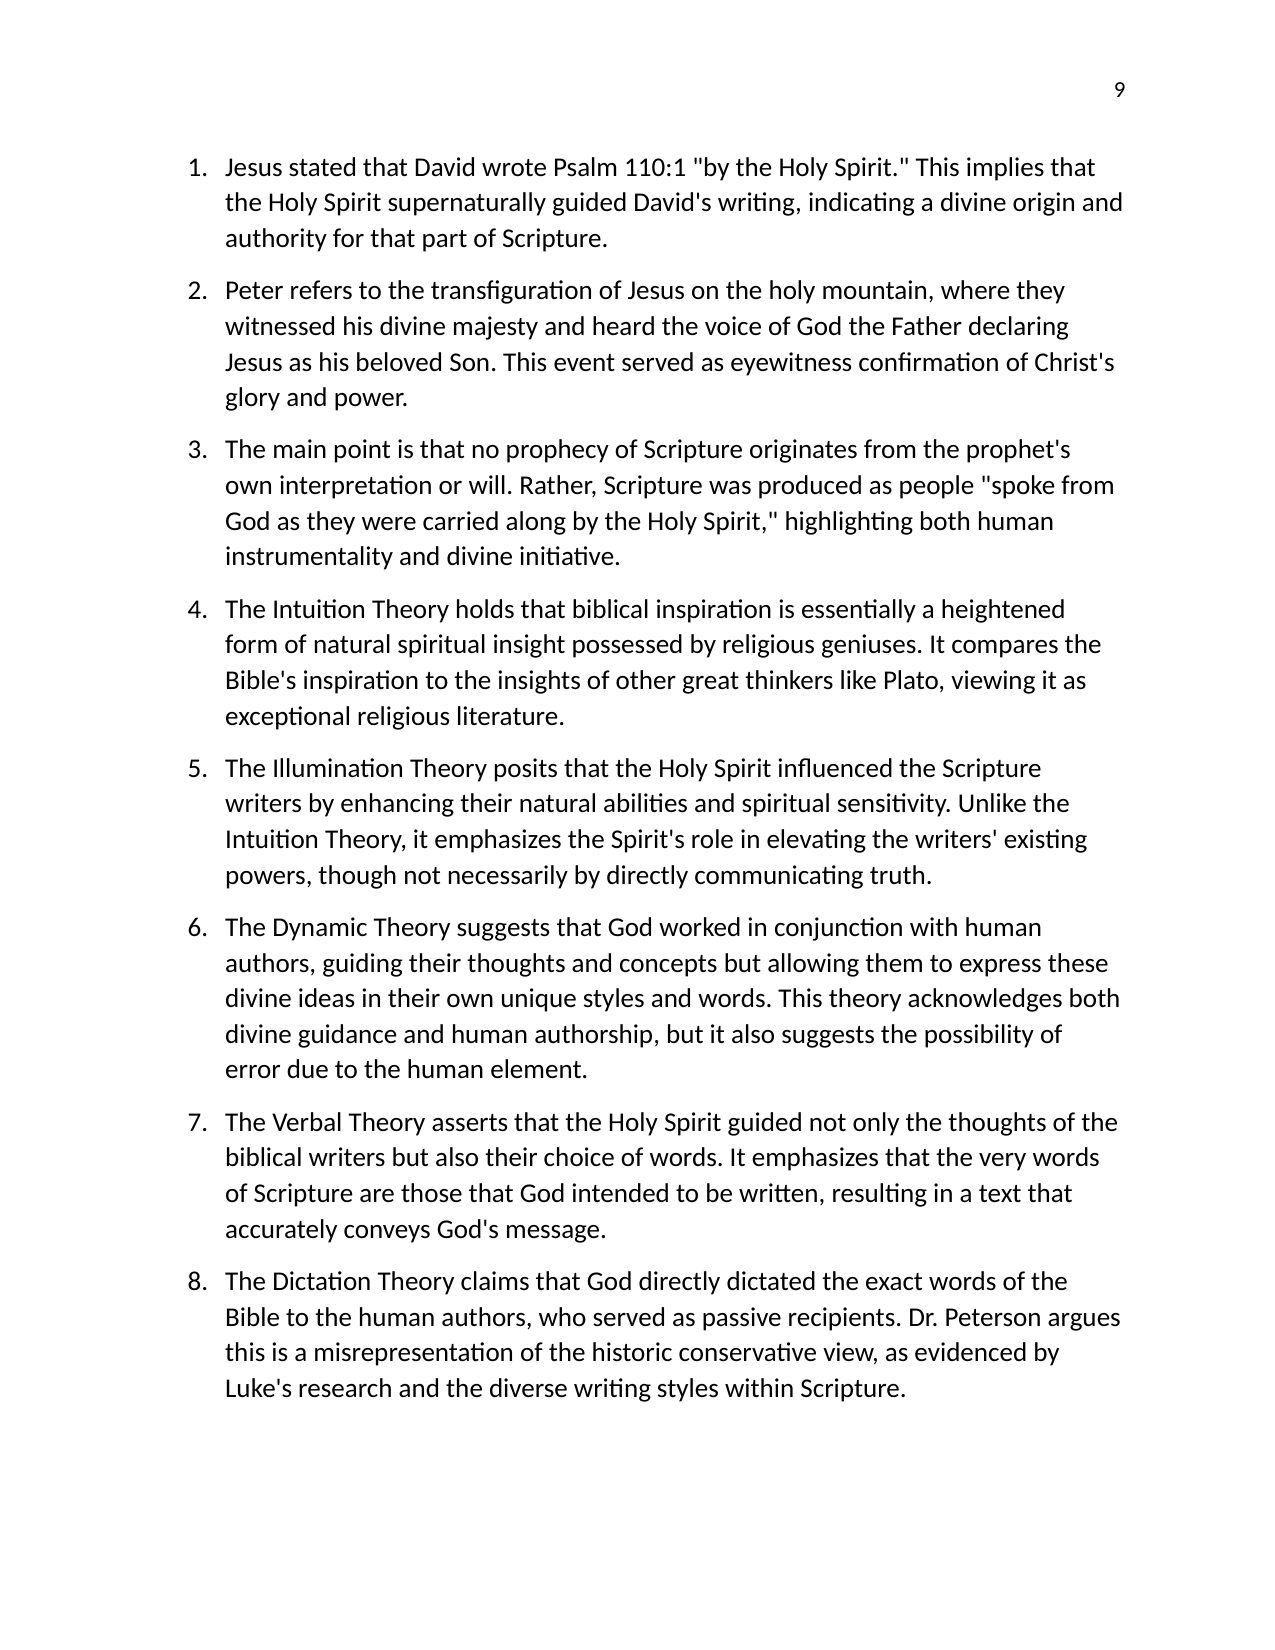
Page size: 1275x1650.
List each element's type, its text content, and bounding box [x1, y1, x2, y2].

list The Illumination Theory posits that the Holy Spirit influenced the Scripture writers by enhancing their natural abilities and spiritual sensitivity. Unlike the Intuition Theory, it emphasizes the Spirit's role in elevating the writers' existing powers, though not necessarily by directly communicating truth. [187, 751, 1125, 891]
list The Verbal Theory asserts that the Holy Spirit guided not only the thoughts of the biblical writers but also their choice of words. It emphasizes that the very words of Scripture are those that God intended to be written, resulting in a text that accurately conveys God's message. [187, 1105, 1125, 1245]
list The Dynamic Theory suggests that God worked in conjunction with human authors, guiding their thoughts and concepts but allowing them to express these divine ideas in their own unique styles and words. This theory acknowledges both divine guidance and human authorship, but it also suggests the possibility of error due to the human element. [187, 910, 1125, 1086]
list The Dictation Theory claims that God directly dictated the exact words of the Bible to the human authors, who served as passive recipients. Dr. Peterson argues this is a misrepresentation of the historic conservative view, as evidenced by Luke's research and the diverse writing styles within Scripture. [187, 1264, 1125, 1404]
list Jesus stated that David wrote Psalm 110:1 "by the Holy Spirit." This implies that the Holy Spirit supernaturally guided David's writing, indicating a divine origin and authority for that part of Scripture. [187, 150, 1125, 254]
list The main point is that no prophecy of Scripture originates from the prophet's own interpretation or will. Rather, Scripture was produced as people "spoke from God as they were carried along by the Holy Spirit," highlighting both human instrumentality and divine initiative. [187, 433, 1125, 573]
list Peter refers to the transfiguration of Jesus on the holy mountain, where they witnessed his divine majesty and heard the voice of God the Father declaring Jesus as his beloved Son. This event served as eyewitness confirmation of Christ's glory and power. [187, 273, 1125, 413]
list The Intuition Theory holds that biblical inspiration is essentially a heightened form of natural spiritual insight possessed by religious geniuses. It compares the Bible's inspiration to the insights of other great thinkers like Plato, viewing it as exceptional religious literature. [187, 592, 1125, 732]
